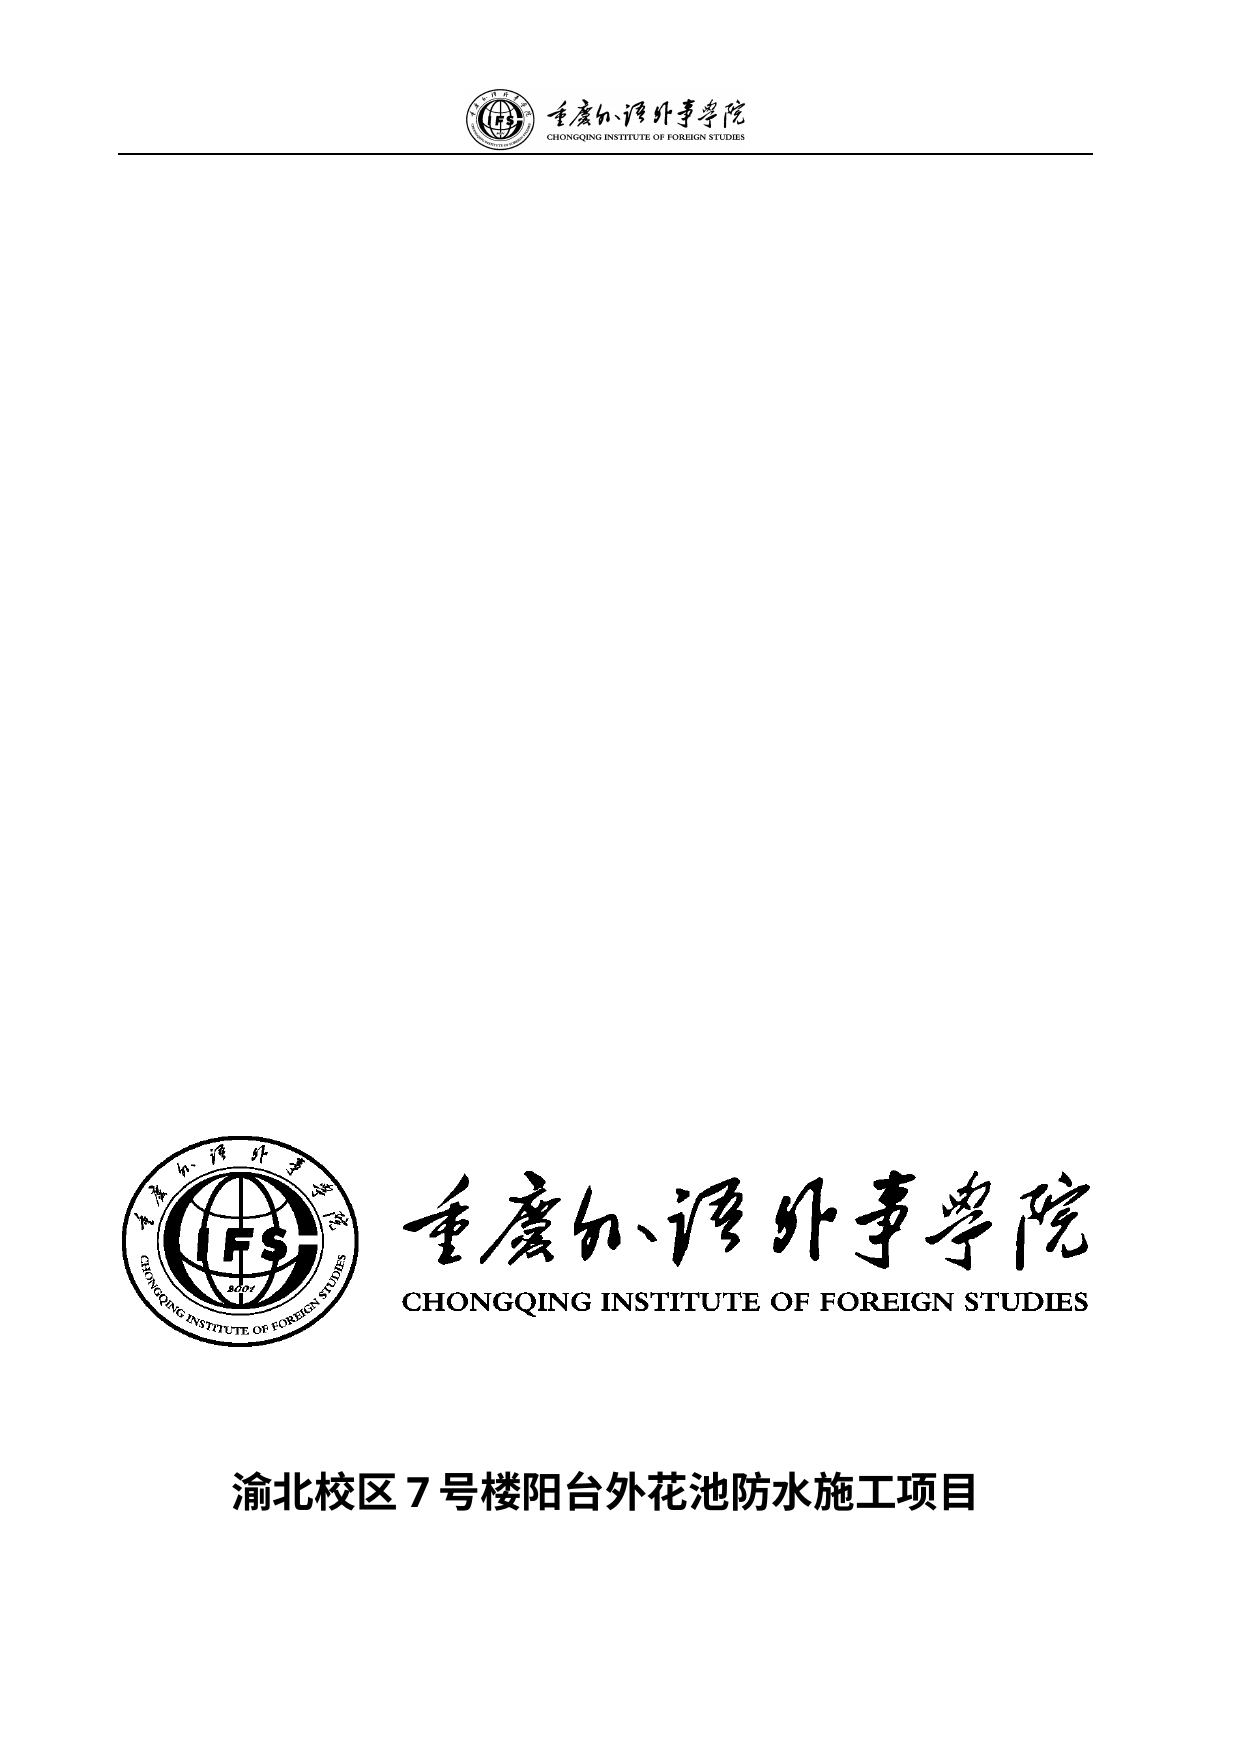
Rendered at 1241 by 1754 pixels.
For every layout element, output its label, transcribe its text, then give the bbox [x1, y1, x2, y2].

picture [465, 88, 746, 151]
text 渝北校区7号楼阳台外花池防水施工项目 [118, 1457, 1093, 1522]
